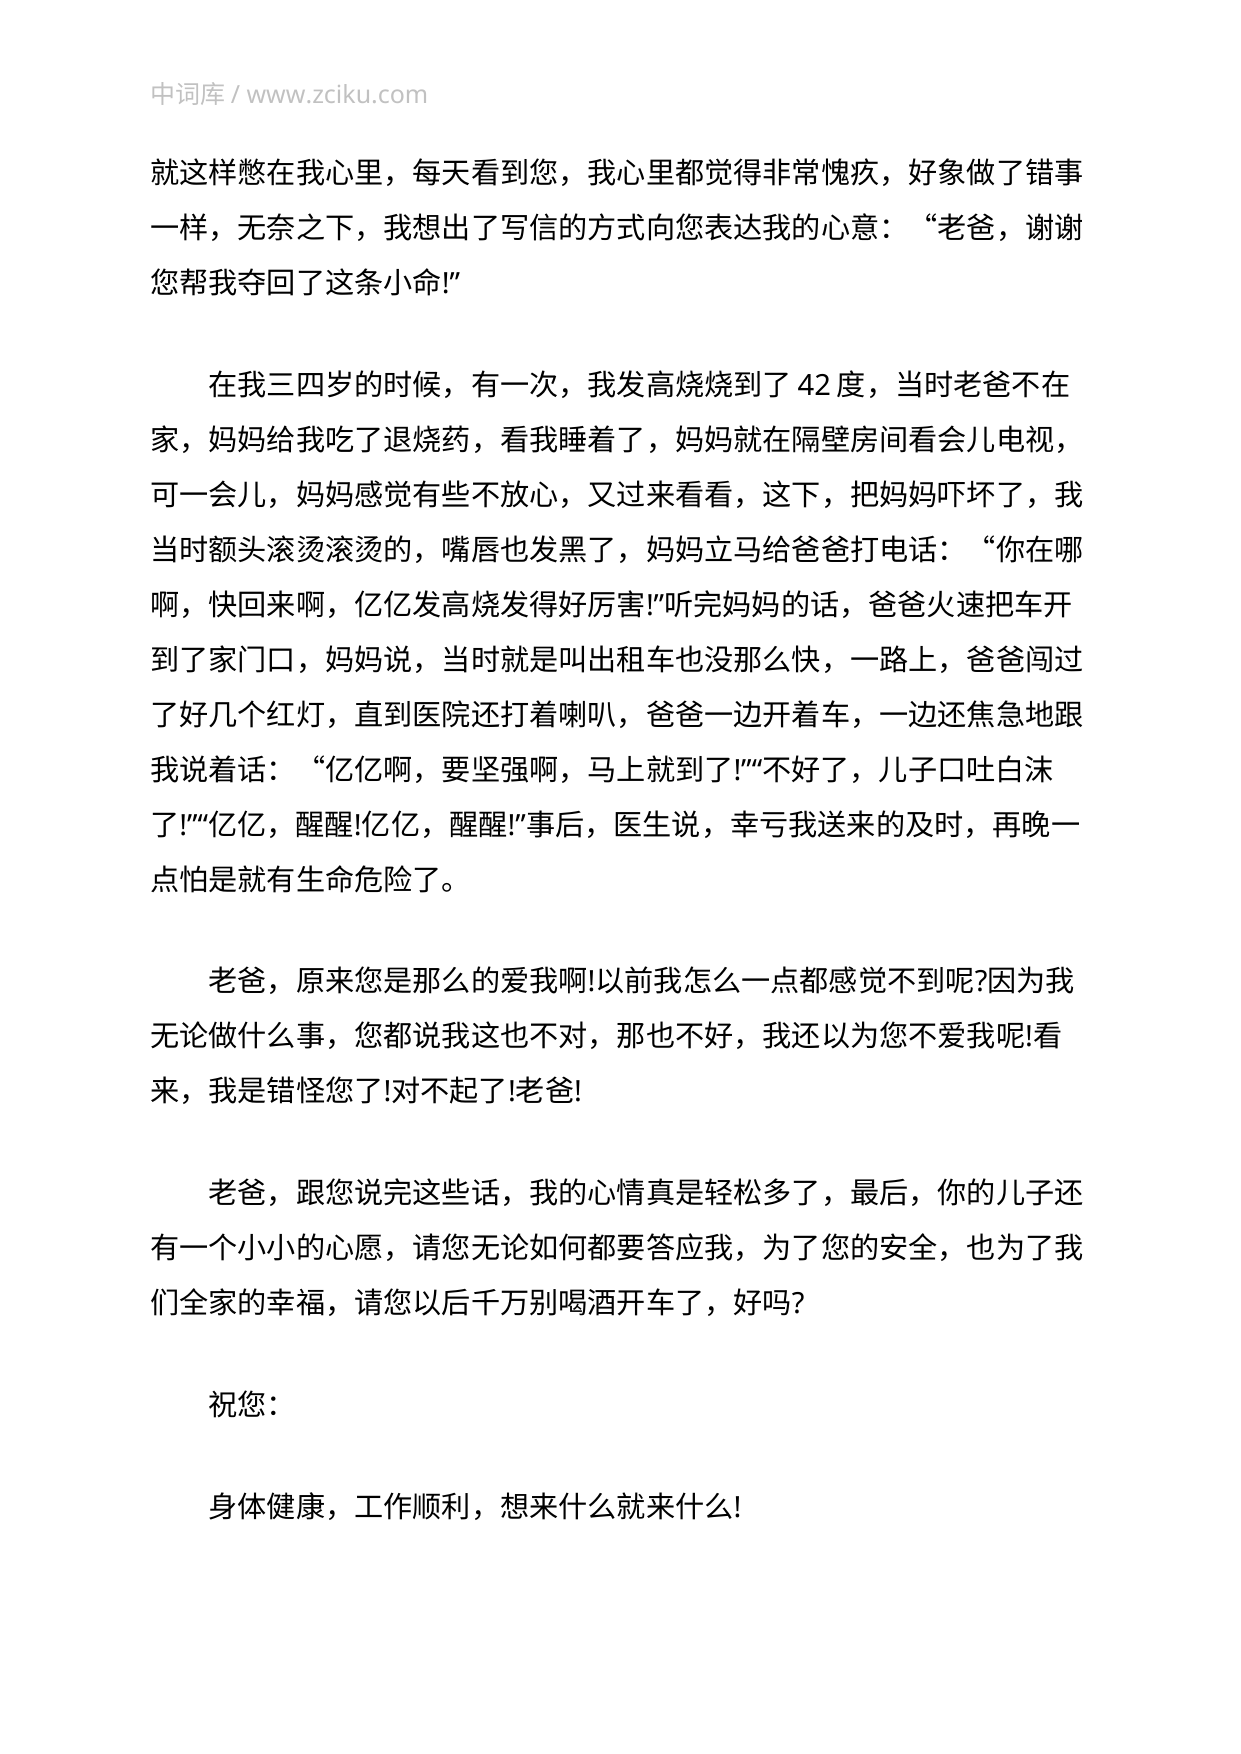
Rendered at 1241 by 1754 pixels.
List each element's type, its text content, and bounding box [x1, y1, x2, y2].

text 老爸，跟您说完这些话，我的心情真是轻松多了，最后，你的儿子还有一个小小的心愿，请您无论如何都要答应我，为了您的安全，也为了我们全家的幸福，请您以后千万别喝酒开车了，好吗? [150, 1170, 1090, 1322]
text 在我三四岁的时候，有一次，我发高烧烧到了42度，当时老爸不在家，妈妈给我吃了退烧药，看我睡着了，妈妈就在隔壁房间看会儿电视，可一会儿，妈妈感觉有些不放心，又过来看看，这下，把妈妈吓坏了，我当时额头滚烫滚烫的，嘴唇也发黑了，妈妈立马给爸爸打电话：“你在哪啊，快回来啊，亿亿发高烧发得好厉害!”听完妈妈的话，爸爸火速把车开到了家门口，妈妈说，当时就是叫出租车也没那么快，一路上，爸爸闯过了好几个红灯，直到医院还打着喇叭，爸爸一边开着车，一边还焦急地跟我说着话：“亿亿啊，要坚强啊，马上就到了!”“不好了，儿子口吐白沫了!”“亿亿，醒醒!亿亿，醒醒!”事后，医生说，幸亏我送来的及时，再晚一点怕是就有生命危险了。 [150, 362, 1090, 898]
text 老爸，原来您是那么的爱我啊!以前我怎么一点都感觉不到呢?因为我无论做什么事，您都说我这也不对，那也不好，我还以为您不爱我呢!看来，我是错怪您了!对不起了!老爸! [150, 958, 1090, 1110]
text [150, 150, 1090, 302]
text 身体健康，工作顺利，想来什么就来什么! [150, 1483, 1090, 1526]
text 祝您： [150, 1382, 1090, 1424]
